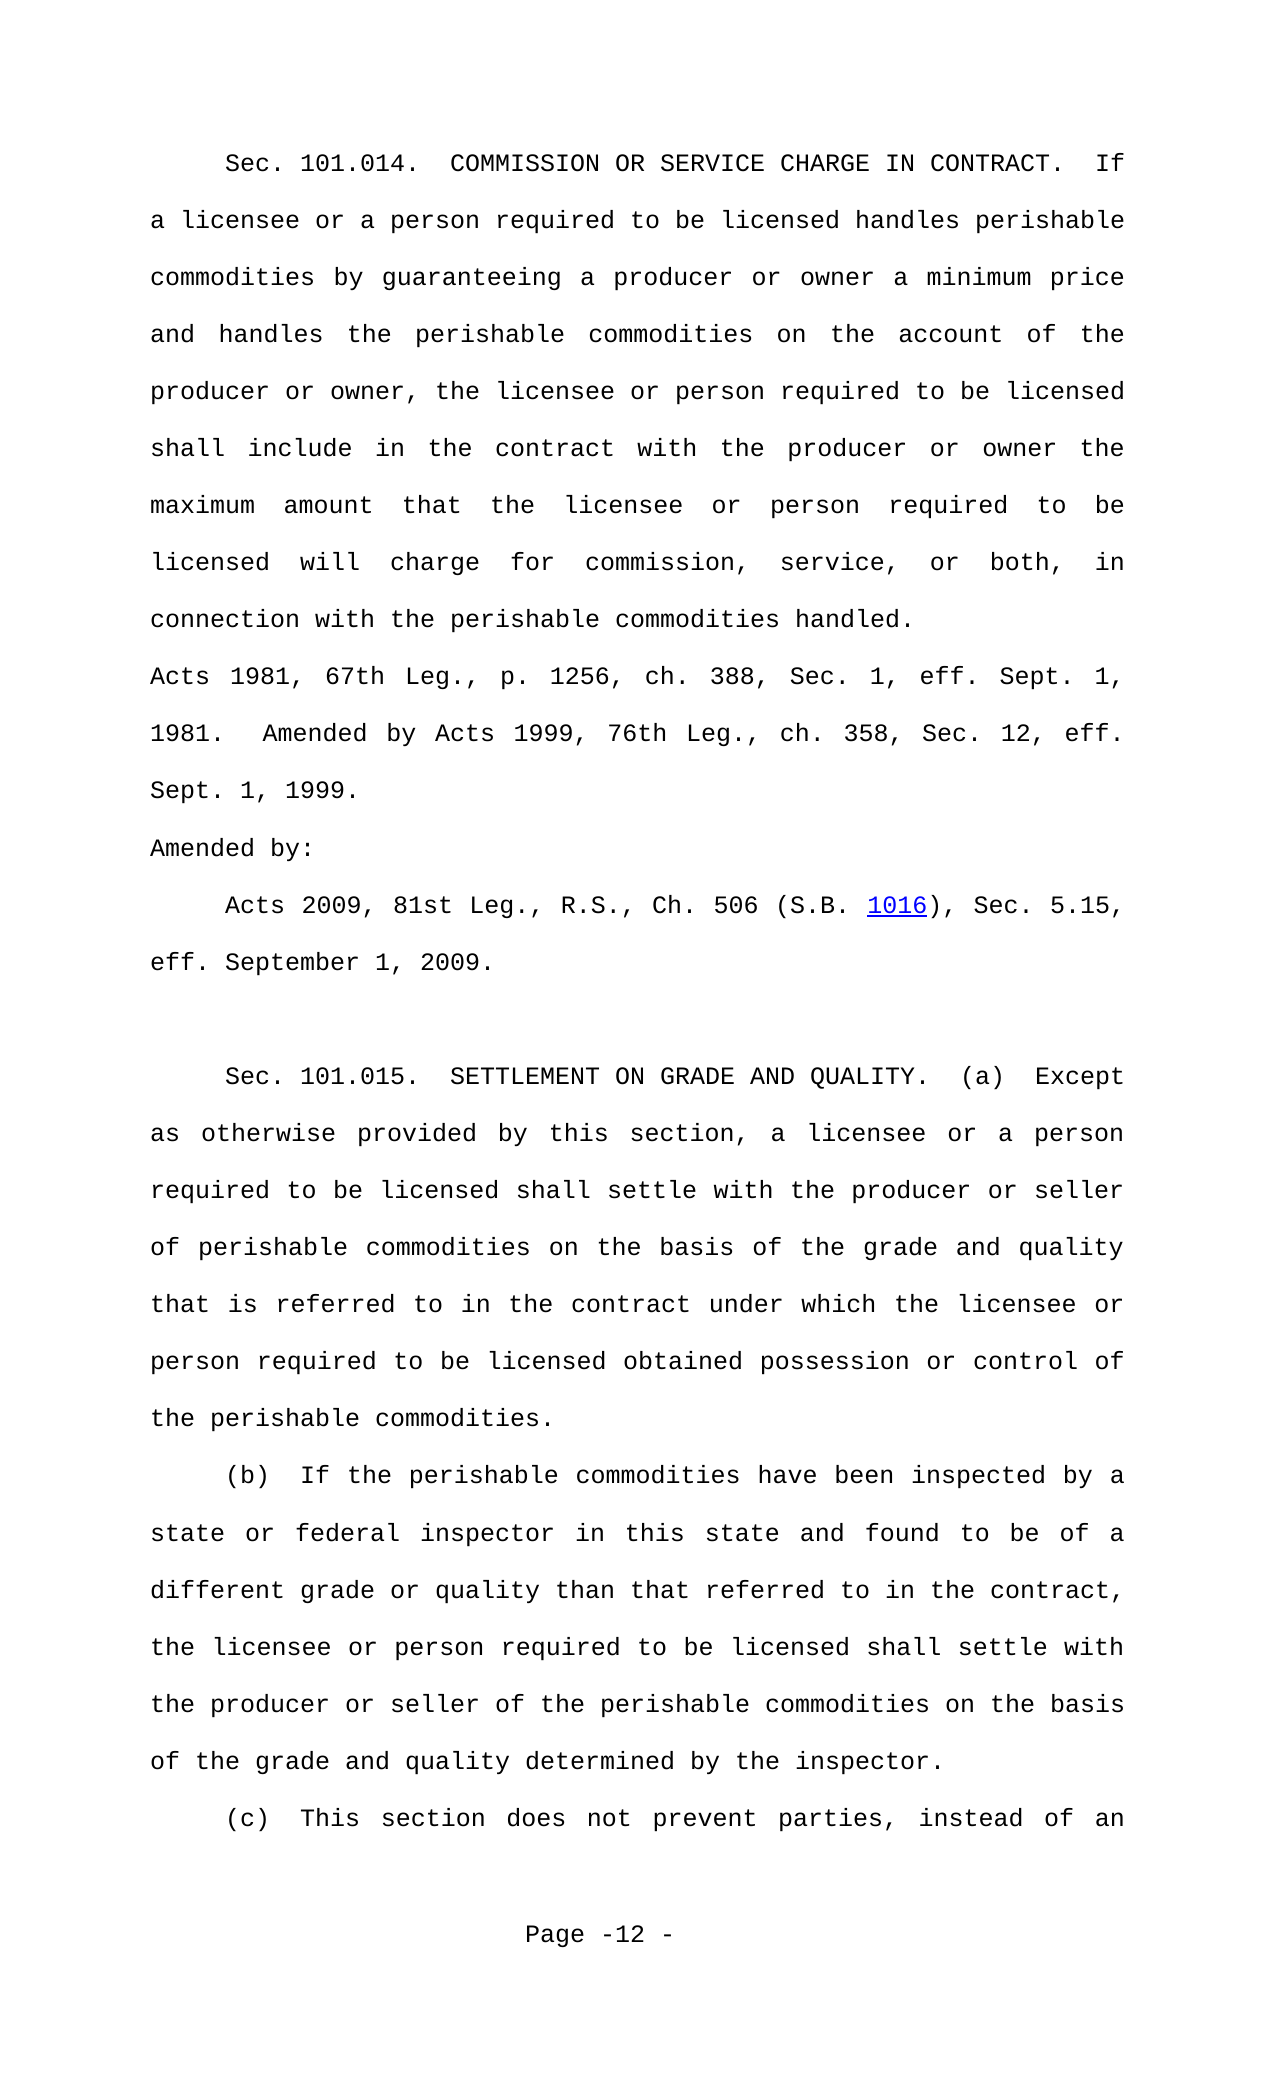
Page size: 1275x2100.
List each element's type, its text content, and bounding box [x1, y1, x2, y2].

text Sec. 101.014. COMMISSION OR SERVICE CHARGE IN CONTRACT. If a licensee or a person required to be licensed handles perishable commodities by guaranteeing a producer or owner a minimum price and handles the perishable commodities on the account of the producer or owner, the licensee or person required to be licensed shall include in the contract with the producer or owner the maximum amount that the licensee or person required to be licensed will charge for commission, service, or both, in connection with the perishable commodities handled. [150, 150, 1125, 635]
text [150, 1805, 1125, 1834]
text Sec. 101.015. SETTLEMENT ON GRADE AND QUALITY. (a) Except as otherwise provided by this section, a licensee or a person required to be licensed shall settle with the producer or seller of perishable commodities on the basis of the grade and quality that is referred to in the contract under which the licensee or person required to be licensed obtained possession or control of the perishable commodities. [150, 1063, 1125, 1434]
text Amended by: [150, 835, 1125, 863]
text (b) If the perishable commodities have been inspected by a state or federal inspector in this state and found to be of a different grade or quality than that referred to in the contract, the licensee or person required to be licensed shall settle with the producer or seller of the perishable commodities on the basis of the grade and quality determined by the inspector. [150, 1463, 1125, 1777]
text Acts 1981, 67th Leg., p. 1256, ch. 388, Sec. 1, eff. Sept. 1, 1981. Amended by Acts 1999, 76th Leg., ch. 358, Sec. 12, eff. Sept. 1, 1999. [150, 664, 1125, 806]
text Acts 2009, 81st Leg., R.S., Ch. 506 (S.B. 1016), Sec. 5.15, eff. September 1, 2009. [150, 892, 1125, 978]
